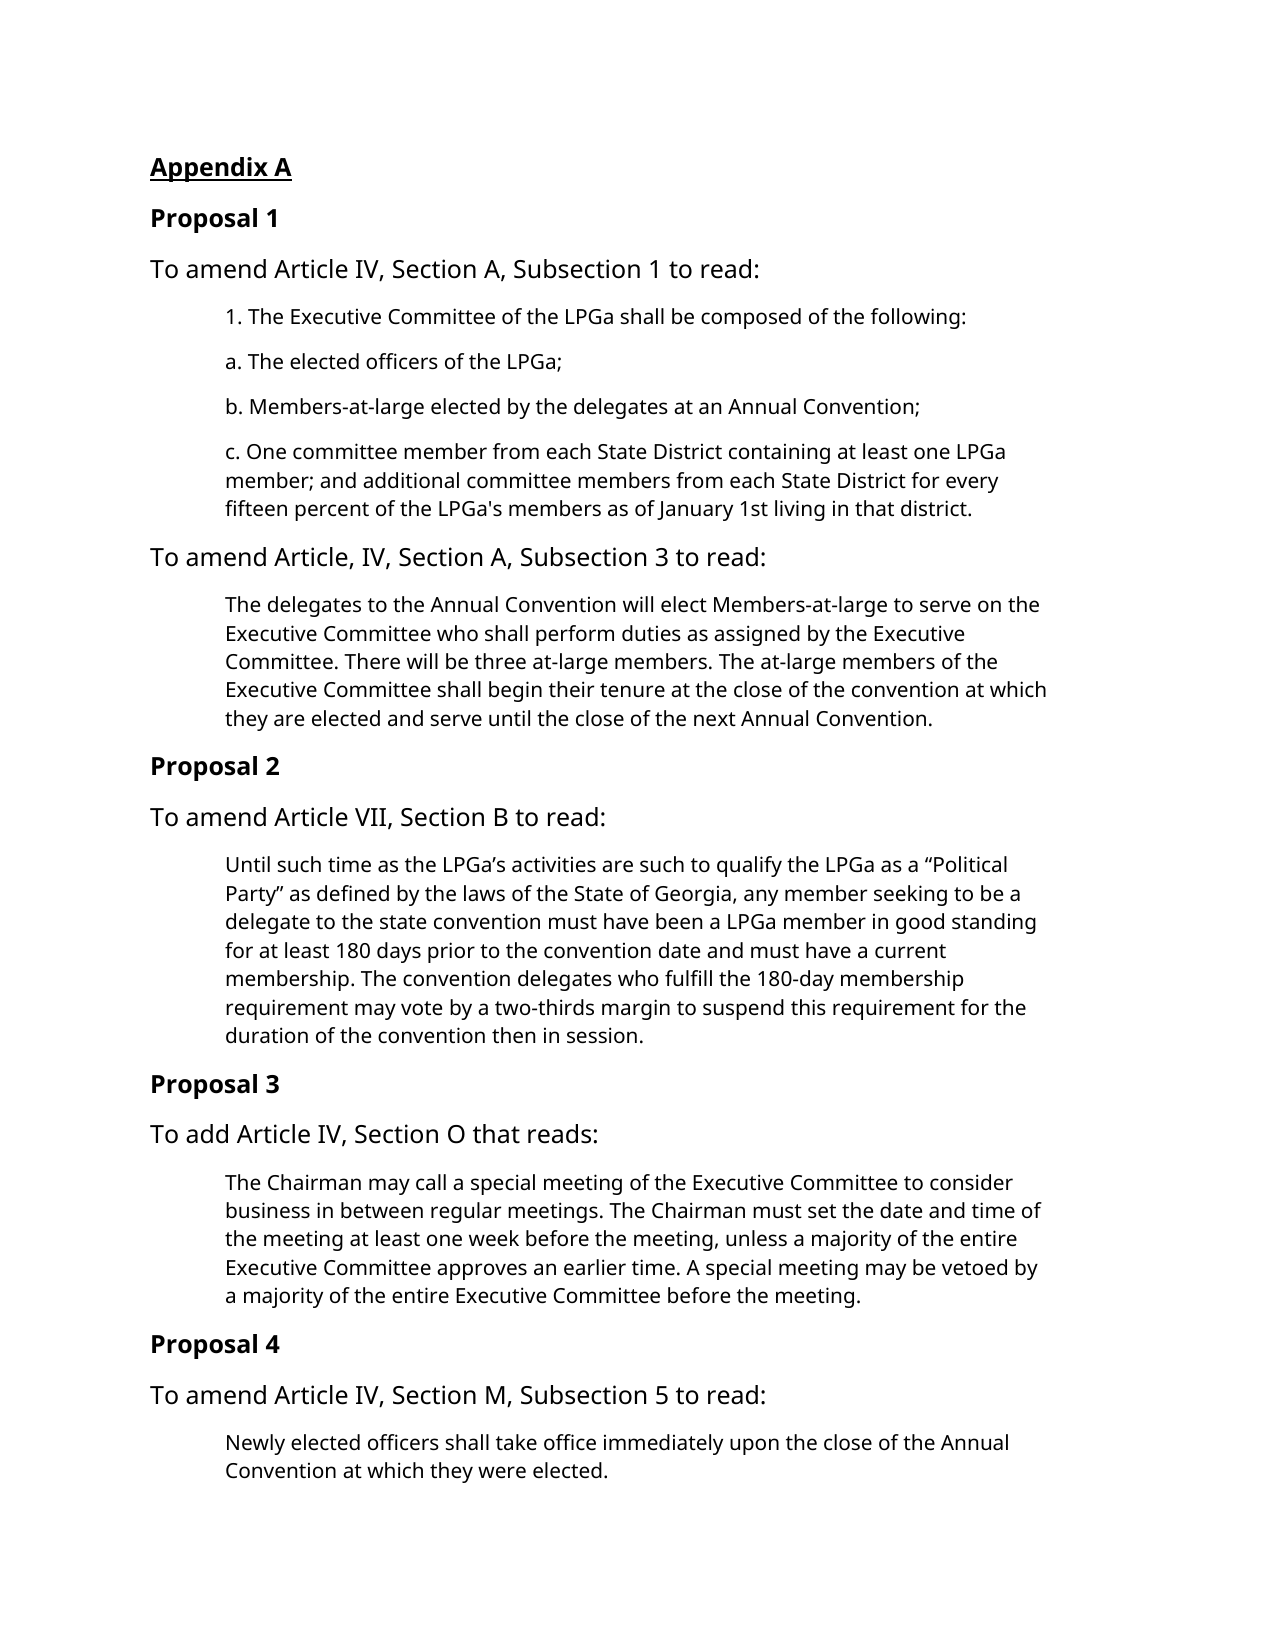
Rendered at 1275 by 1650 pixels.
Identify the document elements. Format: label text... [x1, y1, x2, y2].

text Until such time as the LPGa’s activities are such to qualify the LPGa as a “Political Party” as defined by the laws of the State of Georgia, any member seeking to be a delegate to the state convention must have been a LPGa member in good standing for at least 180 days prior to the convention date and must have a current membership. The convention delegates who fulfill the 180-day membership requirement may vote by a two-thirds margin to suspend this requirement for the duration of the convention then in session. [225, 851, 1050, 1049]
text The delegates to the Annual Convention will elect Members-at-large to serve on the Executive Committee who shall perform duties as assigned by the Executive Committee. There will be three at-large members. The at-large members of the Executive Committee shall begin their tenure at the close of the convention at which they are elected and serve until the close of the next Annual Convention. [225, 590, 1050, 732]
text To amend Article, IV, Section A, Subsection 3 to read: [150, 539, 1125, 573]
text a. The elected officers of the LPGa; [225, 347, 1050, 376]
text To amend Article IV, Section M, Subsection 5 to read: [150, 1377, 1050, 1411]
text b. Members-at-large elected by the delegates at an Annual Convention; [225, 392, 1050, 421]
text c. One committee member from each State District containing at least one LPGa member; and additional committee members from each State District for every fifteen percent of the LPGa's members as of January 1st living in that district. [225, 437, 1050, 523]
text 1. The Executive Committee of the LPGa shall be composed of the following: [225, 302, 1050, 331]
text Appendix A [150, 150, 1125, 184]
text Proposal 1 [150, 201, 1125, 235]
text To amend Article IV, Section A, Subsection 1 to read: [150, 251, 1125, 286]
text Proposal 3 [150, 1066, 1125, 1100]
text To add Article IV, Section O that reads: [150, 1117, 1125, 1151]
text To amend Article VII, Section B to read: [150, 800, 1125, 834]
text Newly elected officers shall take office immediately upon the close of the Annual Convention at which they were elected. [225, 1428, 1050, 1485]
text The Chairman may call a special meeting of the Executive Committee to consider business in between regular meetings. The Chairman must set the date and time of the meeting at least one week before the meeting, unless a majority of the entire Executive Committee approves an earlier time. A special meeting may be vetoed by a majority of the entire Executive Committee before the meeting. [225, 1168, 1050, 1310]
text Proposal 4 [150, 1327, 1050, 1361]
text Proposal 2 [150, 749, 1125, 783]
